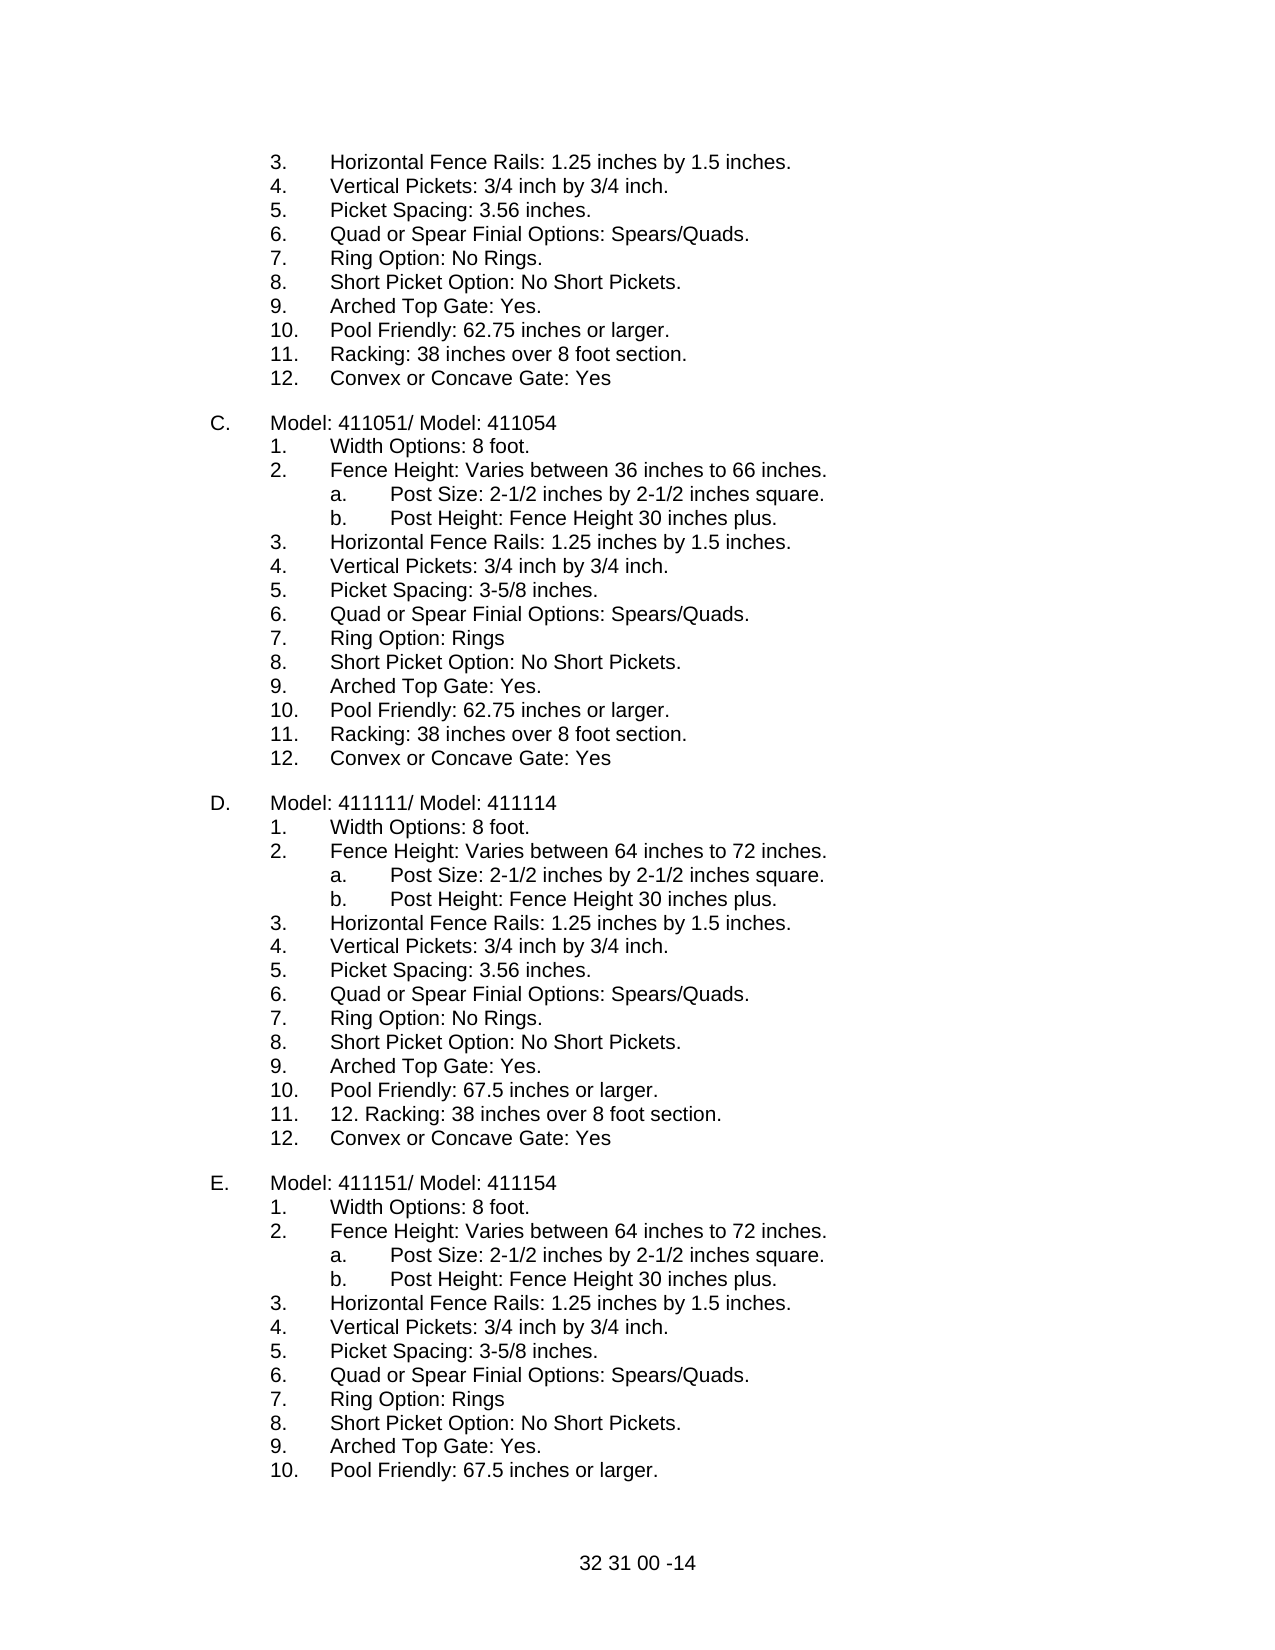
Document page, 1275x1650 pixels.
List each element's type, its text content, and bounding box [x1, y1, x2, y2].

list Post Size: 2-1/2 inches by 2-1/2 inches square. [330, 482, 1125, 506]
list Post Height: Fence Height 30 inches plus. [330, 886, 1125, 910]
list Pool Friendly: 67.5 inches or larger. [270, 1458, 1125, 1482]
list Model: 411151/ Model: 411154 [210, 1171, 1125, 1195]
list Picket Spacing: 3-5/8 inches. [270, 578, 1125, 602]
list Width Options: 8 foot. [270, 814, 1125, 838]
list Quad or Spear Finial Options: Spears/Quads. [270, 1362, 1125, 1386]
list Convex or Concave Gate: Yes [270, 366, 1125, 389]
list Model: 411111/ Model: 411114 [210, 791, 1125, 814]
list Short Picket Option: No Short Pickets. [270, 1410, 1125, 1434]
list Picket Spacing: 3.56 inches. [270, 958, 1125, 982]
list Picket Spacing: 3.56 inches. [270, 198, 1125, 222]
list Horizontal Fence Rails: 1.25 inches by 1.5 inches. [270, 530, 1125, 554]
list Arched Top Gate: Yes. [270, 294, 1125, 318]
list Picket Spacing: 3-5/8 inches. [270, 1338, 1125, 1362]
list Convex or Concave Gate: Yes [270, 1126, 1125, 1150]
list Ring Option: Rings [270, 626, 1125, 650]
list Fence Height: Varies between 64 inches to 72 inches. [270, 838, 1125, 862]
list Vertical Pickets: 3/4 inch by 3/4 inch. [270, 934, 1125, 958]
list Ring Option: Rings [270, 1386, 1125, 1410]
list Fence Height: Varies between 64 inches to 72 inches. [270, 1219, 1125, 1243]
list Quad or Spear Finial Options: Spears/Quads. [270, 602, 1125, 626]
list Pool Friendly: 62.75 inches or larger. [270, 318, 1125, 342]
list Short Picket Option: No Short Pickets. [270, 1030, 1125, 1054]
list 12. Racking: 38 inches over 8 foot section. [270, 1102, 1125, 1126]
list Vertical Pickets: 3/4 inch by 3/4 inch. [270, 554, 1125, 578]
list Model: 411051/ Model: 411054 [210, 410, 1125, 434]
list Vertical Pickets: 3/4 inch by 3/4 inch. [270, 1314, 1125, 1338]
list Arched Top Gate: Yes. [270, 1054, 1125, 1078]
list Post Size: 2-1/2 inches by 2-1/2 inches square. [330, 1243, 1125, 1267]
list Vertical Pickets: 3/4 inch by 3/4 inch. [270, 174, 1125, 198]
list Ring Option: No Rings. [270, 1006, 1125, 1030]
list Post Height: Fence Height 30 inches plus. [330, 506, 1125, 530]
list Horizontal Fence Rails: 1.25 inches by 1.5 inches. [270, 910, 1125, 934]
list Width Options: 8 foot. [270, 1195, 1125, 1219]
list Horizontal Fence Rails: 1.25 inches by 1.5 inches. [270, 1291, 1125, 1314]
list Arched Top Gate: Yes. [270, 1434, 1125, 1458]
list Horizontal Fence Rails: 1.25 inches by 1.5 inches. [270, 150, 1125, 174]
list Quad or Spear Finial Options: Spears/Quads. [270, 222, 1125, 246]
list Racking: 38 inches over 8 foot section. [270, 342, 1125, 366]
list Ring Option: No Rings. [270, 246, 1125, 270]
list Pool Friendly: 67.5 inches or larger. [270, 1078, 1125, 1102]
list Fence Height: Varies between 36 inches to 66 inches. [270, 458, 1125, 482]
list Post Height: Fence Height 30 inches plus. [330, 1267, 1125, 1291]
list Short Picket Option: No Short Pickets. [270, 270, 1125, 294]
list Quad or Spear Finial Options: Spears/Quads. [270, 982, 1125, 1006]
list Pool Friendly: 62.75 inches or larger. [270, 698, 1125, 722]
list Racking: 38 inches over 8 foot section. [270, 722, 1125, 746]
list Convex or Concave Gate: Yes [270, 746, 1125, 770]
list Short Picket Option: No Short Pickets. [270, 650, 1125, 674]
list Post Size: 2-1/2 inches by 2-1/2 inches square. [330, 862, 1125, 886]
list Arched Top Gate: Yes. [270, 674, 1125, 698]
list Width Options: 8 foot. [270, 434, 1125, 458]
